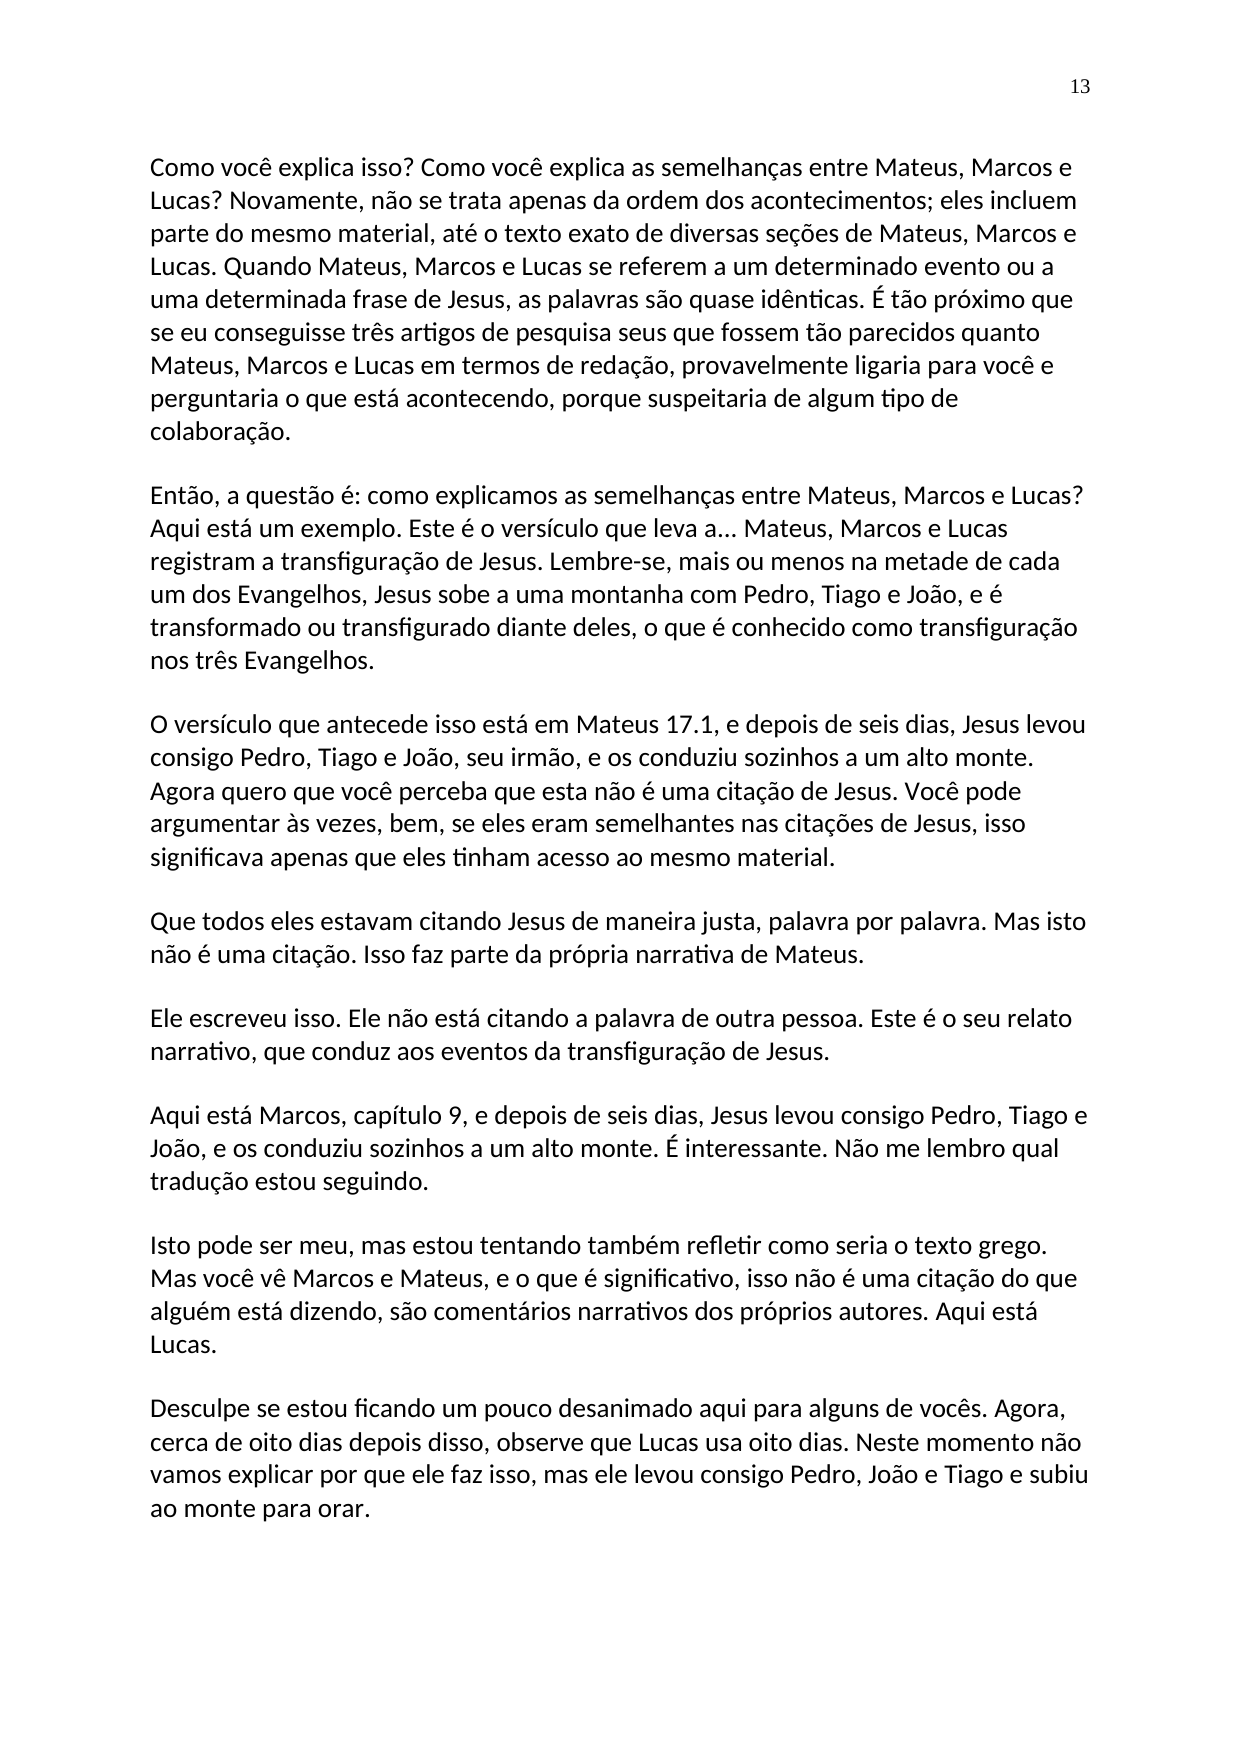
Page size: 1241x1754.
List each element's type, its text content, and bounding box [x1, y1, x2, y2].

text Que todos eles estavam citando Jesus de maneira justa, palavra por palavra. Mas isto não é uma citação. Isso faz parte da própria narrativa de Mateus. [150, 904, 1090, 970]
text O versículo que antecede isso está em Mateus 17.1, e depois de seis dias, Jesus levou consigo Pedro, Tiago e João, seu irmão, e os conduziu sozinhos a um alto monte. Agora quero que você perceba que esta não é uma citação de Jesus. Você pode argumentar às vezes, bem, se eles eram semelhantes nas citações de Jesus, isso significava apenas que eles tinham acesso ao mesmo material. [150, 708, 1090, 873]
text Desculpe se estou ficando um pouco desanimado aqui para alguns de vocês. Agora, cerca de oito dias depois disso, observe que Lucas usa oito dias. Neste momento não vamos explicar por que ele faz isso, mas ele levou consigo Pedro, João e Tiago e subiu ao monte para orar. [150, 1392, 1090, 1524]
text Aqui está Marcos, capítulo 9, e depois de seis dias, Jesus levou consigo Pedro, Tiago e João, e os conduziu sozinhos a um alto monte. É interessante. Não me lembro qual tradução estou seguindo. [150, 1098, 1090, 1197]
text Isto pode ser meu, mas estou tentando também refletir como seria o texto grego. Mas você vê Marcos e Mateus, e o que é significativo, isso não é uma citação do que alguém está dizendo, são comentários narrativos dos próprios autores. Aqui está Lucas. [150, 1228, 1090, 1361]
text Como você explica isso? Como você explica as semelhanças entre Mateus, Marcos e Lucas? Novamente, não se trata apenas da ordem dos acontecimentos; eles incluem parte do mesmo material, até o texto exato de diversas seções de Mateus, Marcos e Lucas. Quando Mateus, Marcos e Lucas se referem a um determinado evento ou a uma determinada frase de Jesus, as palavras são quase idênticas. É tão próximo que se eu conseguisse três artigos de pesquisa seus que fossem tão parecidos quanto Mateus, Marcos e Lucas em termos de redação, provavelmente ligaria para você e perguntaria o que está acontecendo, porque suspeitaria de algum tipo de colaboração. [150, 150, 1090, 447]
text Então, a questão é: como explicamos as semelhanças entre Mateus, Marcos e Lucas? Aqui está um exemplo. Este é o versículo que leva a... Mateus, Marcos e Lucas registram a transfiguração de Jesus. Lembre-se, mais ou menos na metade de cada um dos Evangelhos, Jesus sobe a uma montanha com Pedro, Tiago e João, e é transformado ou transfigurado diante deles, o que é conhecido como transfiguração nos três Evangelhos. [150, 478, 1090, 676]
text Ele escreveu isso. Ele não está citando a palavra de outra pessoa. Este é o seu relato narrativo, que conduz aos eventos da transfiguração de Jesus. [150, 1001, 1090, 1067]
